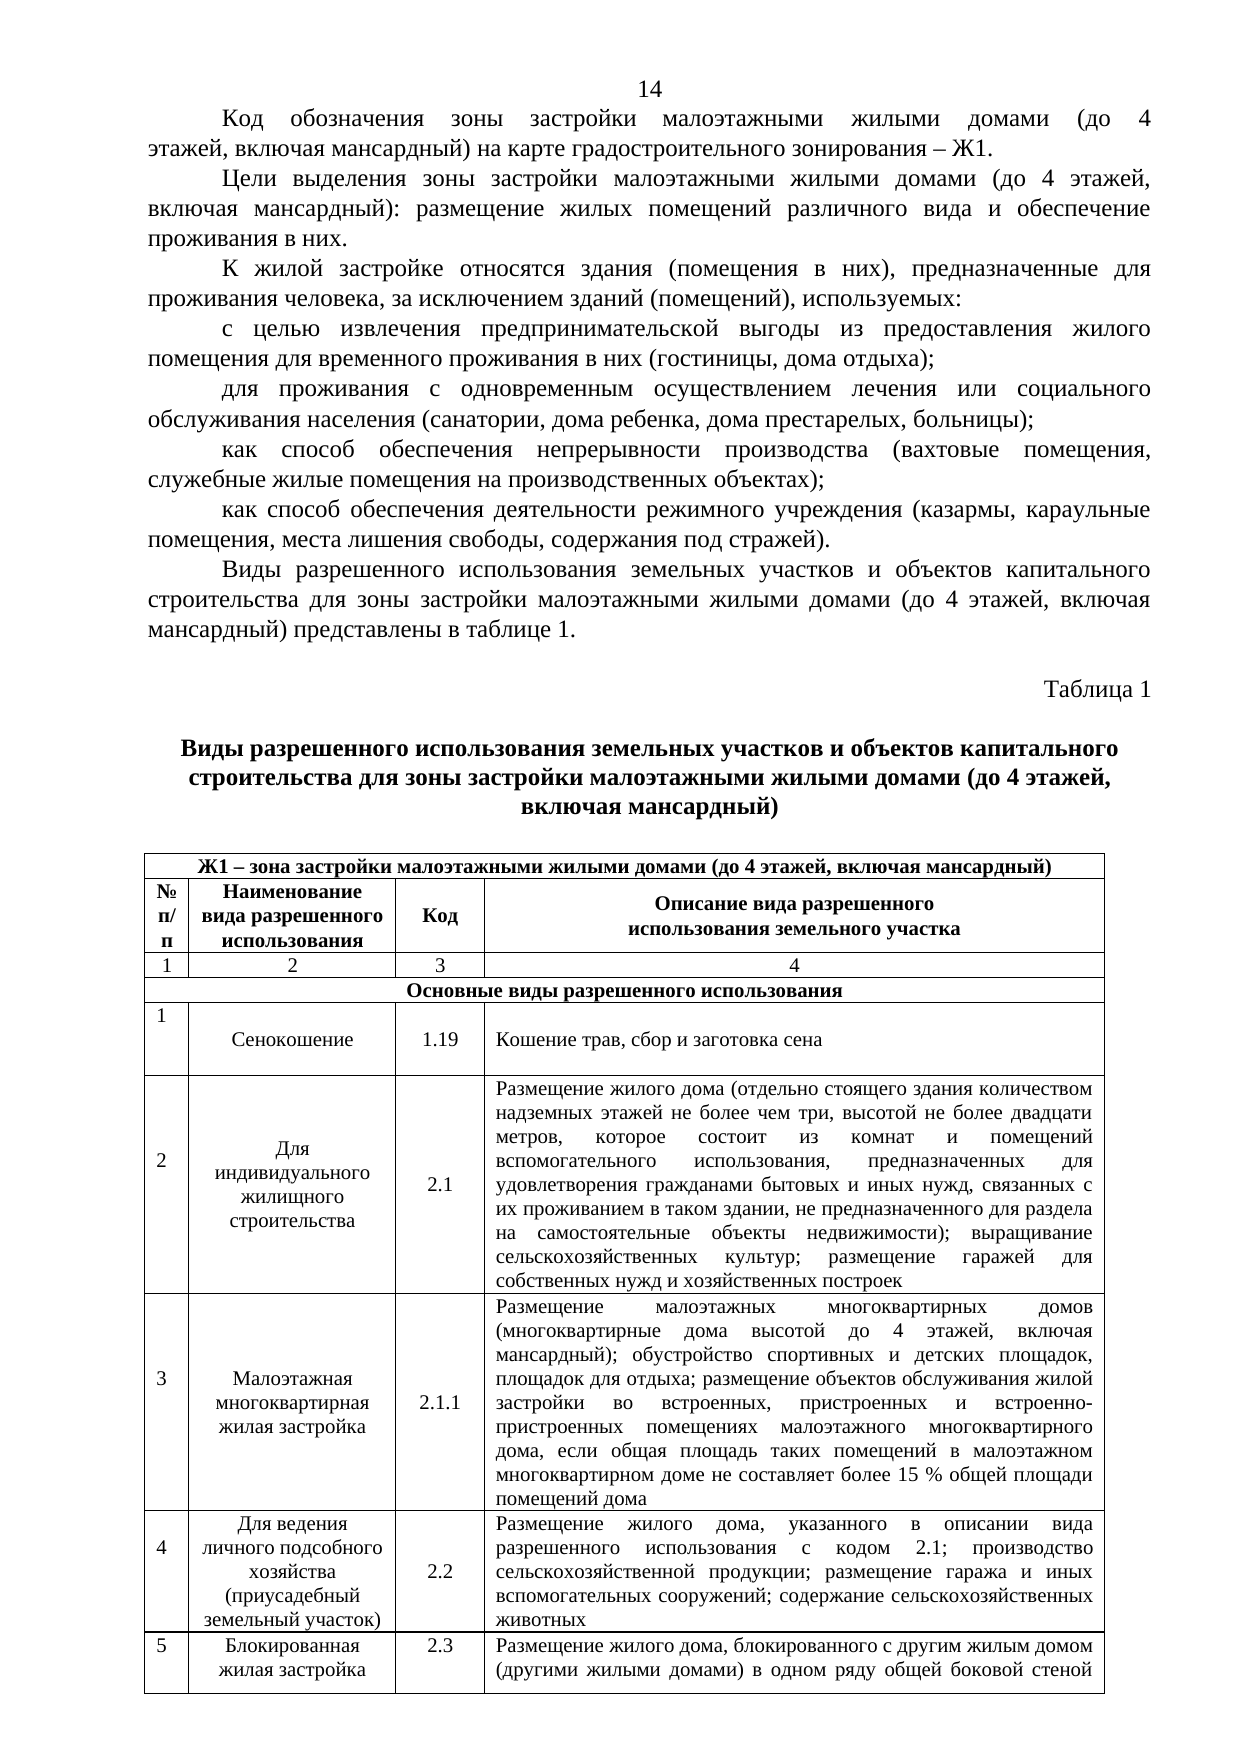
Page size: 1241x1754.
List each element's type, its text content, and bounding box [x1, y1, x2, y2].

table_cell [145, 1076, 188, 1292]
table_cell [145, 1511, 188, 1631]
text К жилой застройке относятся здания (помещения в них), предназначенные для проживания человека, за исключением зданий (помещений), используемых: [148, 253, 1152, 312]
table_cell 1 [145, 953, 188, 977]
table_cell 3 [396, 953, 484, 977]
table_cell 1.19 [396, 1003, 484, 1075]
table_cell Размещение жилого дома, указанного в описании вида разрешенного использования с кодом 2.1; производство сельскохозяйственной продукции; размещение гаража и иных вспомогательных сооружений; содержание сельскохозяйственных животных [485, 1511, 1104, 1631]
table_cell 2.2 [396, 1511, 484, 1631]
table_cell Кошение трав, сбор и заготовка сена [485, 1003, 1104, 1075]
table_cell 2 [189, 953, 395, 977]
table_header Ж1 – зона застройки малоэтажными жилыми домами (до 4 этажей, включая мансардный) [145, 854, 1104, 878]
table_cell Сенокошение [189, 1003, 395, 1075]
text Цели выделения зоны застройки малоэтажными жилыми домами (до 4 этажей, включая мансардный): размещение жилых помещений различного вида и обеспечение проживания в них. [148, 163, 1152, 252]
table_cell Размещение жилого дома (отдельно стоящего здания количеством надземных этажей не более чем три, высотой не более двадцати метров, которое состоит из комнат и помещений вспомогательного использования, предназначенных для удовлетворения гражданами бытовых и иных нужд, связанных с их проживанием в таком здании, не предназначенного для раздела на самостоятельные объекты недвижимости); выращивание сельскохозяйственных культур; размещение гаражей для собственных нужд и хозяйственных построек [485, 1076, 1104, 1292]
table_cell Размещение малоэтажных многоквартирных домов (многоквартирные дома высотой до 4 этажей, включая мансардный); обустройство спортивных и детских площадок, площадок для отдыха; размещение объектов обслуживания жилой застройки во встроенных, пристроенных и встроенно-пристроенных помещениях малоэтажного многоквартирного дома, если общая площадь таких помещений в малоэтажном многоквартирном доме не составляет более 15 % общей площади помещений дома [485, 1294, 1104, 1510]
text как способ обеспечения деятельности режимного учреждения (казармы, караульные помещения, места лишения свободы, содержания под стражей). [148, 494, 1152, 553]
table_cell Наименование вида разрешенного использования [189, 879, 395, 952]
text Виды разрешенного использования земельных участков и объектов капитального строительства для зоны застройки малоэтажными жилыми домами (до 4 этажей, включая мансардный) [148, 733, 1152, 820]
table_cell 2.1.1 [396, 1294, 484, 1510]
list Код обозначения зоны застройки малоэтажными жилыми домами (до 4 этажей, включая мансардный) на карте градостроительного зонирования – Ж1. [148, 103, 1152, 161]
text с целью извлечения предпринимательской выгоды из предоставления жилого помещения для временного проживания в них (гостиницы, дома отдыха); [148, 313, 1152, 372]
list Виды разрешенного использования земельных участков и объектов капитального строительства для зоны застройки малоэтажными жилыми домами (до 4 этажей, включая мансардный) представлены в таблице 1. [148, 554, 1152, 643]
table_cell Основные виды разрешенного использования [145, 978, 1104, 1002]
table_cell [485, 1633, 1104, 1693]
table_cell 4 [485, 953, 1104, 977]
text как способ обеспечения непрерывности производства (вахтовые помещения, служебные жилые помещения на производственных объектах); [148, 434, 1152, 493]
table_cell Код [396, 879, 484, 952]
table_cell Описание вида разрешенного использования земельного участка [485, 879, 1104, 952]
text Таблица 1 [148, 674, 1152, 703]
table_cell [189, 1633, 395, 1693]
table_cell Малоэтажная многоквартирная жилая застройка [189, 1294, 395, 1510]
table_cell № п/п [145, 879, 188, 952]
text для проживания с одновременным осуществлением лечения или социального обслуживания населения (санатории, дома ребенка, дома престарелых, больницы); [148, 373, 1152, 432]
table_cell 2.3 [396, 1633, 484, 1693]
table_cell [145, 1294, 188, 1510]
table_cell Для ведения личного подсобного хозяйства (приусадебный земельный участок) [189, 1511, 395, 1631]
table_cell Для индивидуального жилищного строительства [189, 1076, 395, 1292]
table_cell [145, 1003, 188, 1075]
table_cell 2.1 [396, 1076, 484, 1292]
table_cell [145, 1633, 188, 1693]
